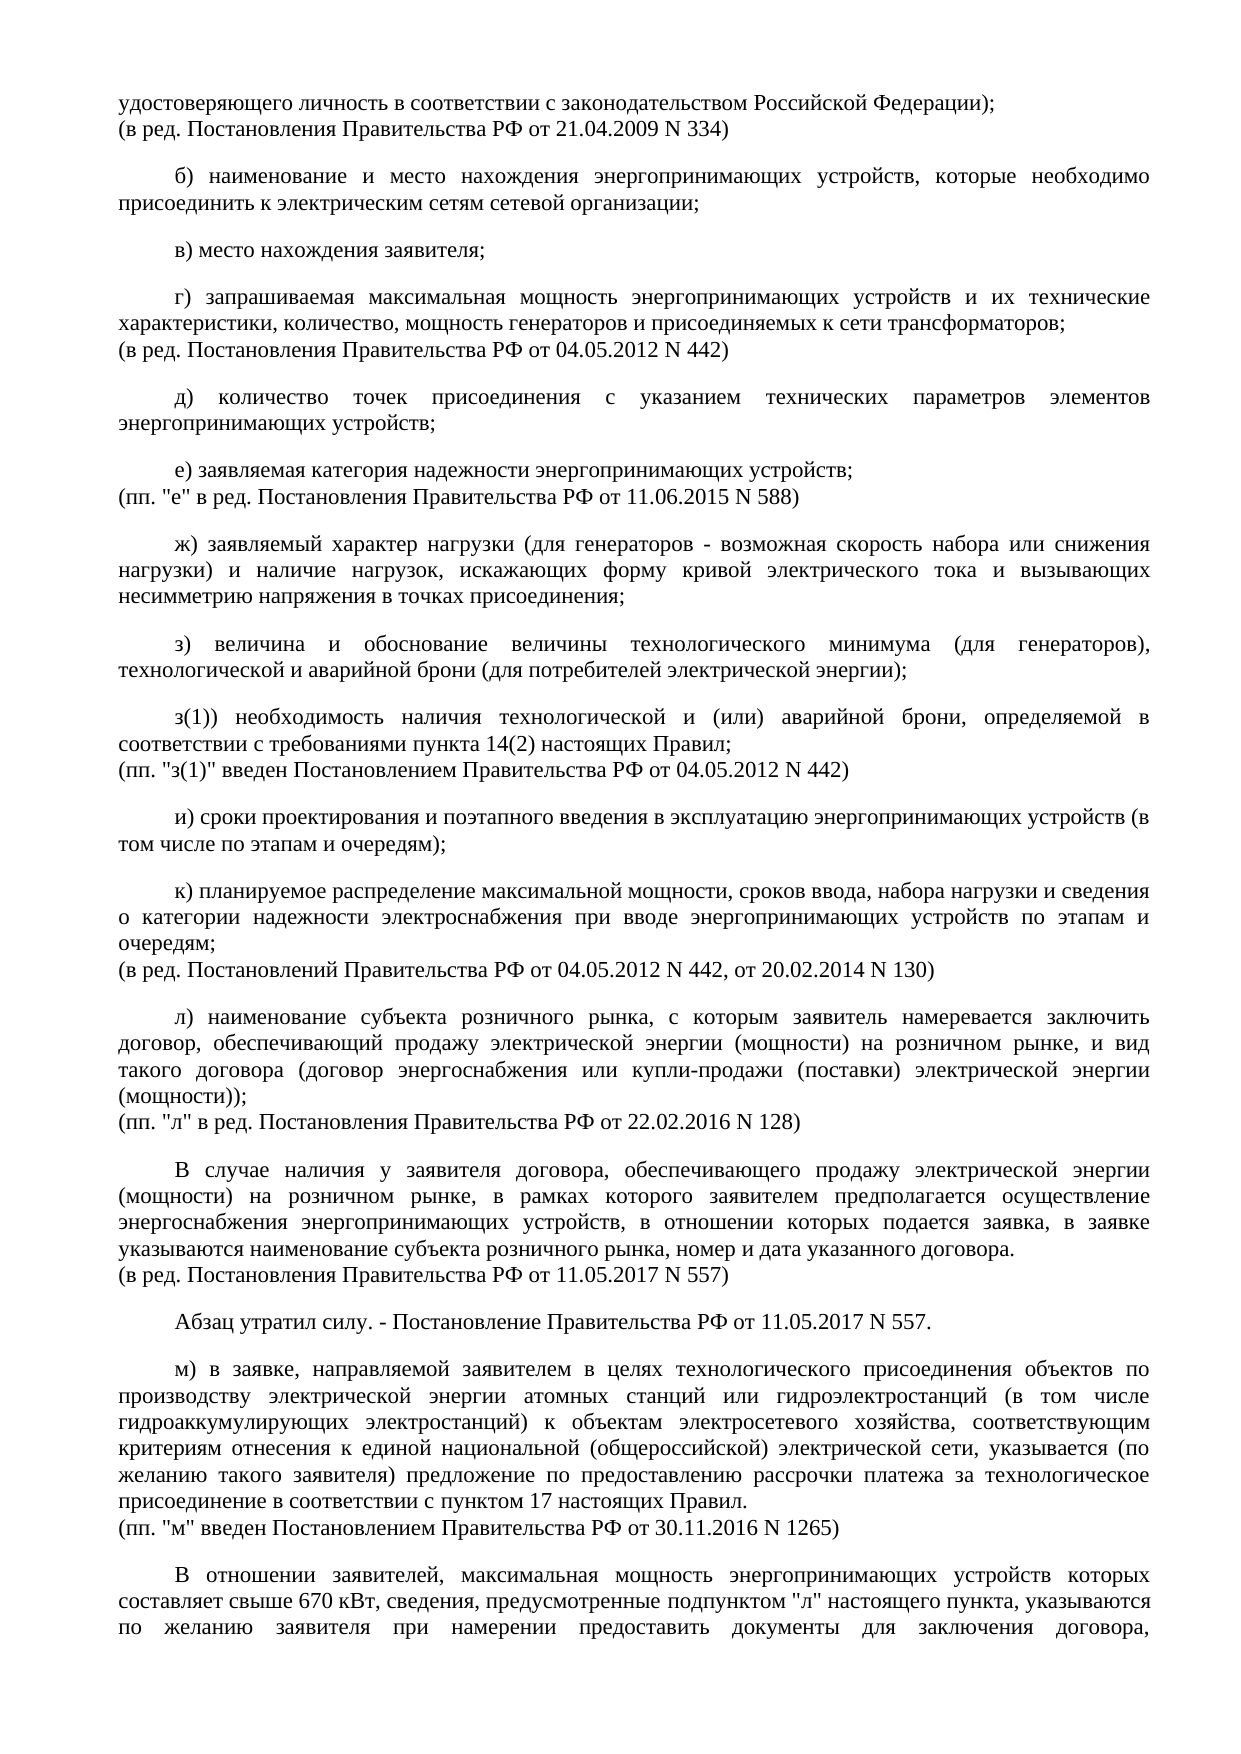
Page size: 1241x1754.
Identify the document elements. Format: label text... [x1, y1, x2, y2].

text (в ред. Постановления Правительства РФ от 21.04.2009 N 334) [118, 115, 1152, 141]
text з(1)) необходимость наличия технологической и (или) аварийной брони, определяемой в соответствии с требованиями пункта 14(2) настоящих Правил; [118, 703, 1152, 756]
text б) наименование и место нахождения энергопринимающих устройств, которые необходимо присоединить к электрическим сетям сетевой организации; [118, 162, 1152, 215]
text и) сроки проектирования и поэтапного введения в эксплуатацию энергопринимающих устройств (в том числе по этапам и очередям); [118, 803, 1152, 856]
text в) место нахождения заявителя; [118, 236, 1152, 262]
text (в ред. Постановления Правительства РФ от 04.05.2012 N 442) [118, 336, 1152, 362]
text (в ред. Постановления Правительства РФ от 11.05.2017 N 557) [118, 1261, 1152, 1287]
text (пп. "е" в ред. Постановления Правительства РФ от 11.06.2015 N 588) [118, 483, 1152, 509]
text (пп. "л" в ред. Постановления Правительства РФ от 22.02.2016 N 128) [118, 1108, 1152, 1135]
text ж) заявляемый характер нагрузки (для генераторов - возможная скорость набора или снижения нагрузки) и наличие нагрузок, искажающих форму кривой электрического тока и вызывающих несимметрию напряжения в точках присоединения; [118, 530, 1152, 609]
text м) в заявке, направляемой заявителем в целях технологического присоединения объектов по производству электрической энергии атомных станций или гидроэлектростанций (в том числе гидроаккумулирующих электростанций) к объектам электросетевого хозяйства, соответствующим критериям отнесения к единой национальной (общероссийской) электрической сети, указывается (по желанию такого заявителя) предложение по предоставлению рассрочки платежа за технологическое присоединение в соответствии с пунктом 17 настоящих Правил. [118, 1355, 1152, 1513]
text Абзац утратил силу. - Постановление Правительства РФ от 11.05.2017 N 557. [118, 1308, 1152, 1334]
text з) величина и обоснование величины технологического минимума (для генераторов), технологической и аварийной брони (для потребителей электрической энергии); [118, 630, 1152, 682]
text г) запрашиваемая максимальная мощность энергопринимающих устройств и их технические характеристики, количество, мощность генераторов и присоединяемых к сети трансформаторов; [118, 283, 1152, 336]
text д) количество точек присоединения с указанием технических параметров элементов энергопринимающих устройств; [118, 383, 1152, 436]
text е) заявляемая категория надежности энергопринимающих устройств; [118, 456, 1152, 483]
text (пп. "з(1)" введен Постановлением Правительства РФ от 04.05.2012 N 442) [118, 756, 1152, 782]
text В случае наличия у заявителя договора, обеспечивающего продажу электрической энергии (мощности) на розничном рынке, в рамках которого заявителем предполагается осуществление энергоснабжения энергопринимающих устройств, в отношении которых подается заявка, в заявке указываются наименование субъекта розничного рынка, номер и дата указанного договора. [118, 1156, 1152, 1261]
text л) наименование субъекта розничного рынка, с которым заявитель намеревается заключить договор, обеспечивающий продажу электрической энергии (мощности) на розничном рынке, и вид такого договора (договор энергоснабжения или купли-продажи (поставки) электрической энергии (мощности)); [118, 1003, 1152, 1108]
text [118, 1561, 1152, 1640]
text (в ред. Постановлений Правительства РФ от 04.05.2012 N 442, от 20.02.2014 N 130) [118, 956, 1152, 982]
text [118, 89, 1152, 115]
text к) планируемое распределение максимальной мощности, сроков ввода, набора нагрузки и сведения о категории надежности электроснабжения при вводе энергопринимающих устройств по этапам и очередям; [118, 877, 1152, 956]
text (пп. "м" введен Постановлением Правительства РФ от 30.11.2016 N 1265) [118, 1513, 1152, 1540]
